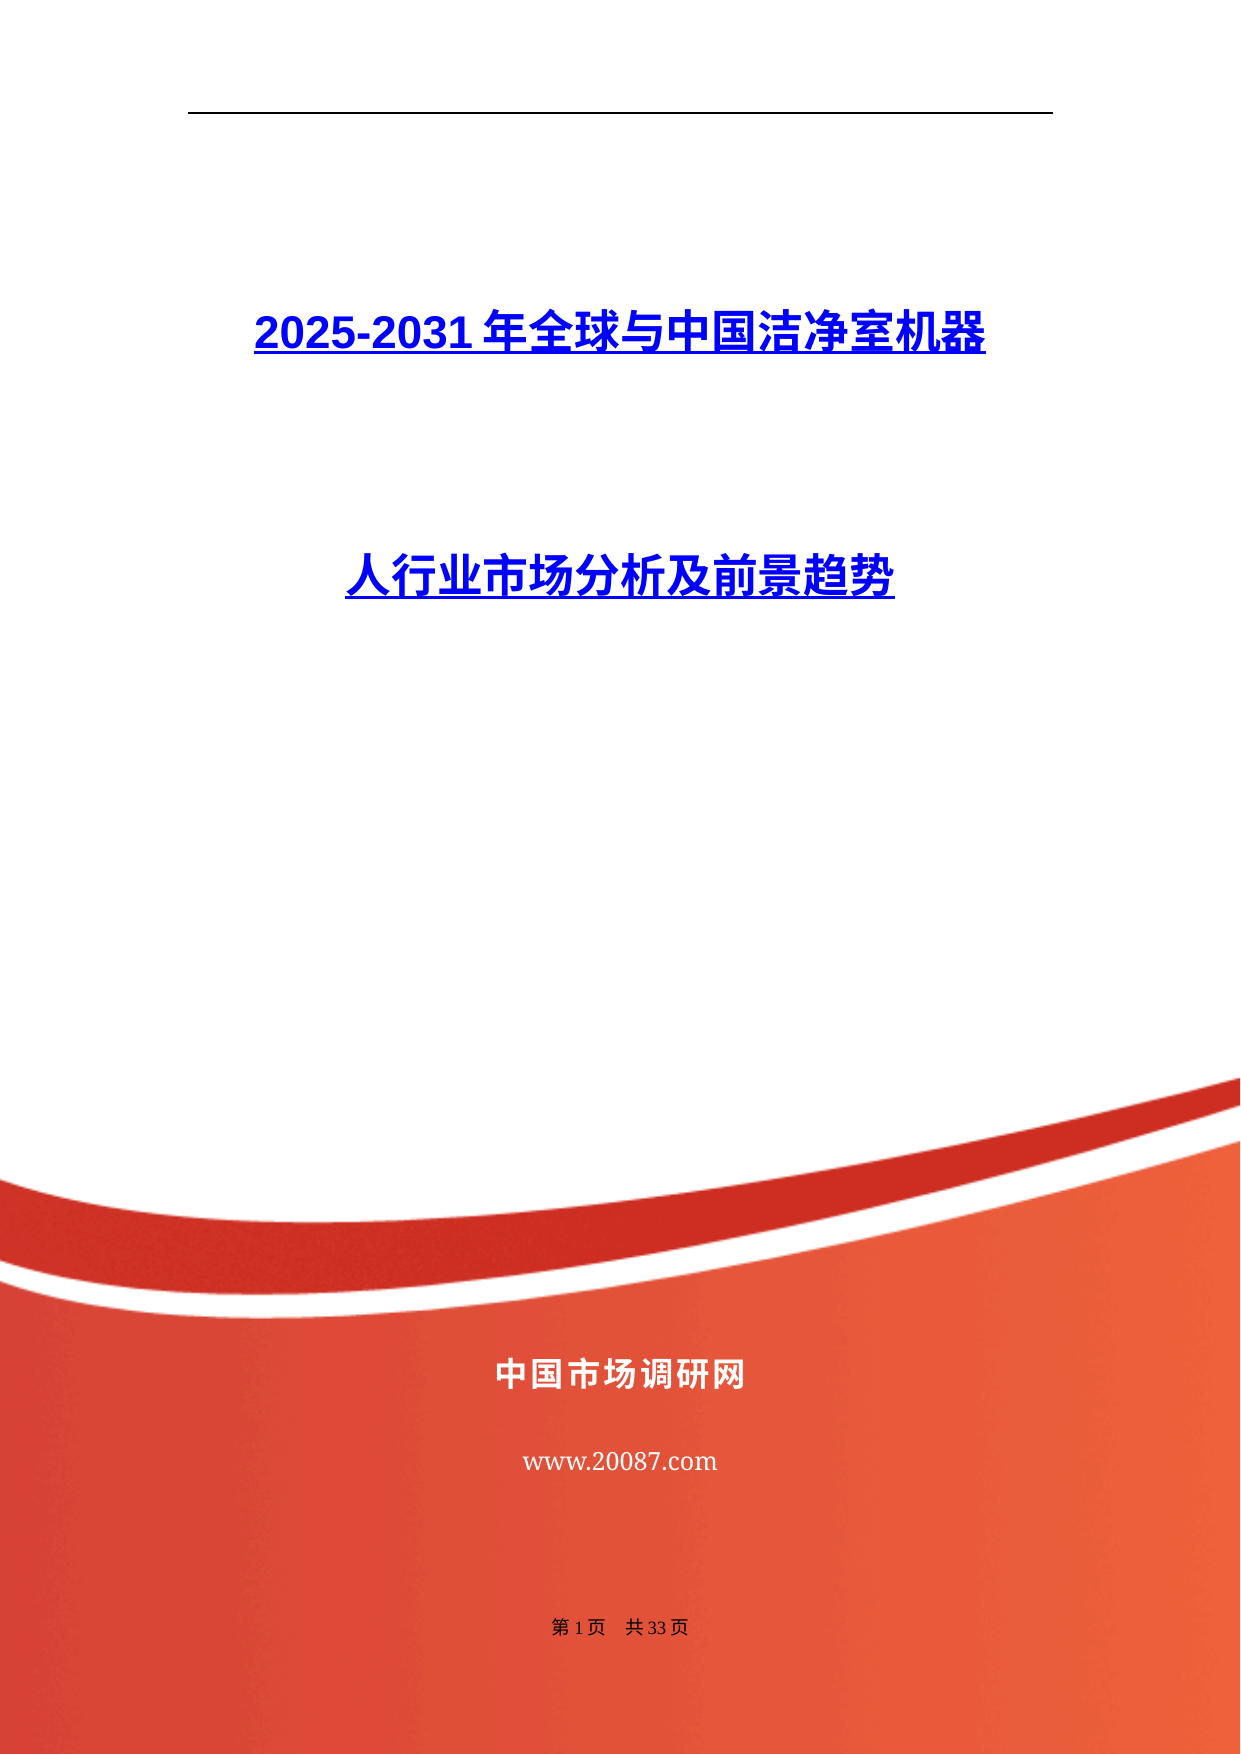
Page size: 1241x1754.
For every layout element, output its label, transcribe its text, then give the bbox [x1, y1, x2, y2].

text www.20087.com [187, 1428, 1053, 1493]
picture [0, 1006, 1241, 1754]
subtitle 中国市场调研网 [187, 1339, 1053, 1404]
table_header 2025-2031年全球与中国洁净室机器人行业市场分析及前景趋势 [188, 207, 1053, 773]
